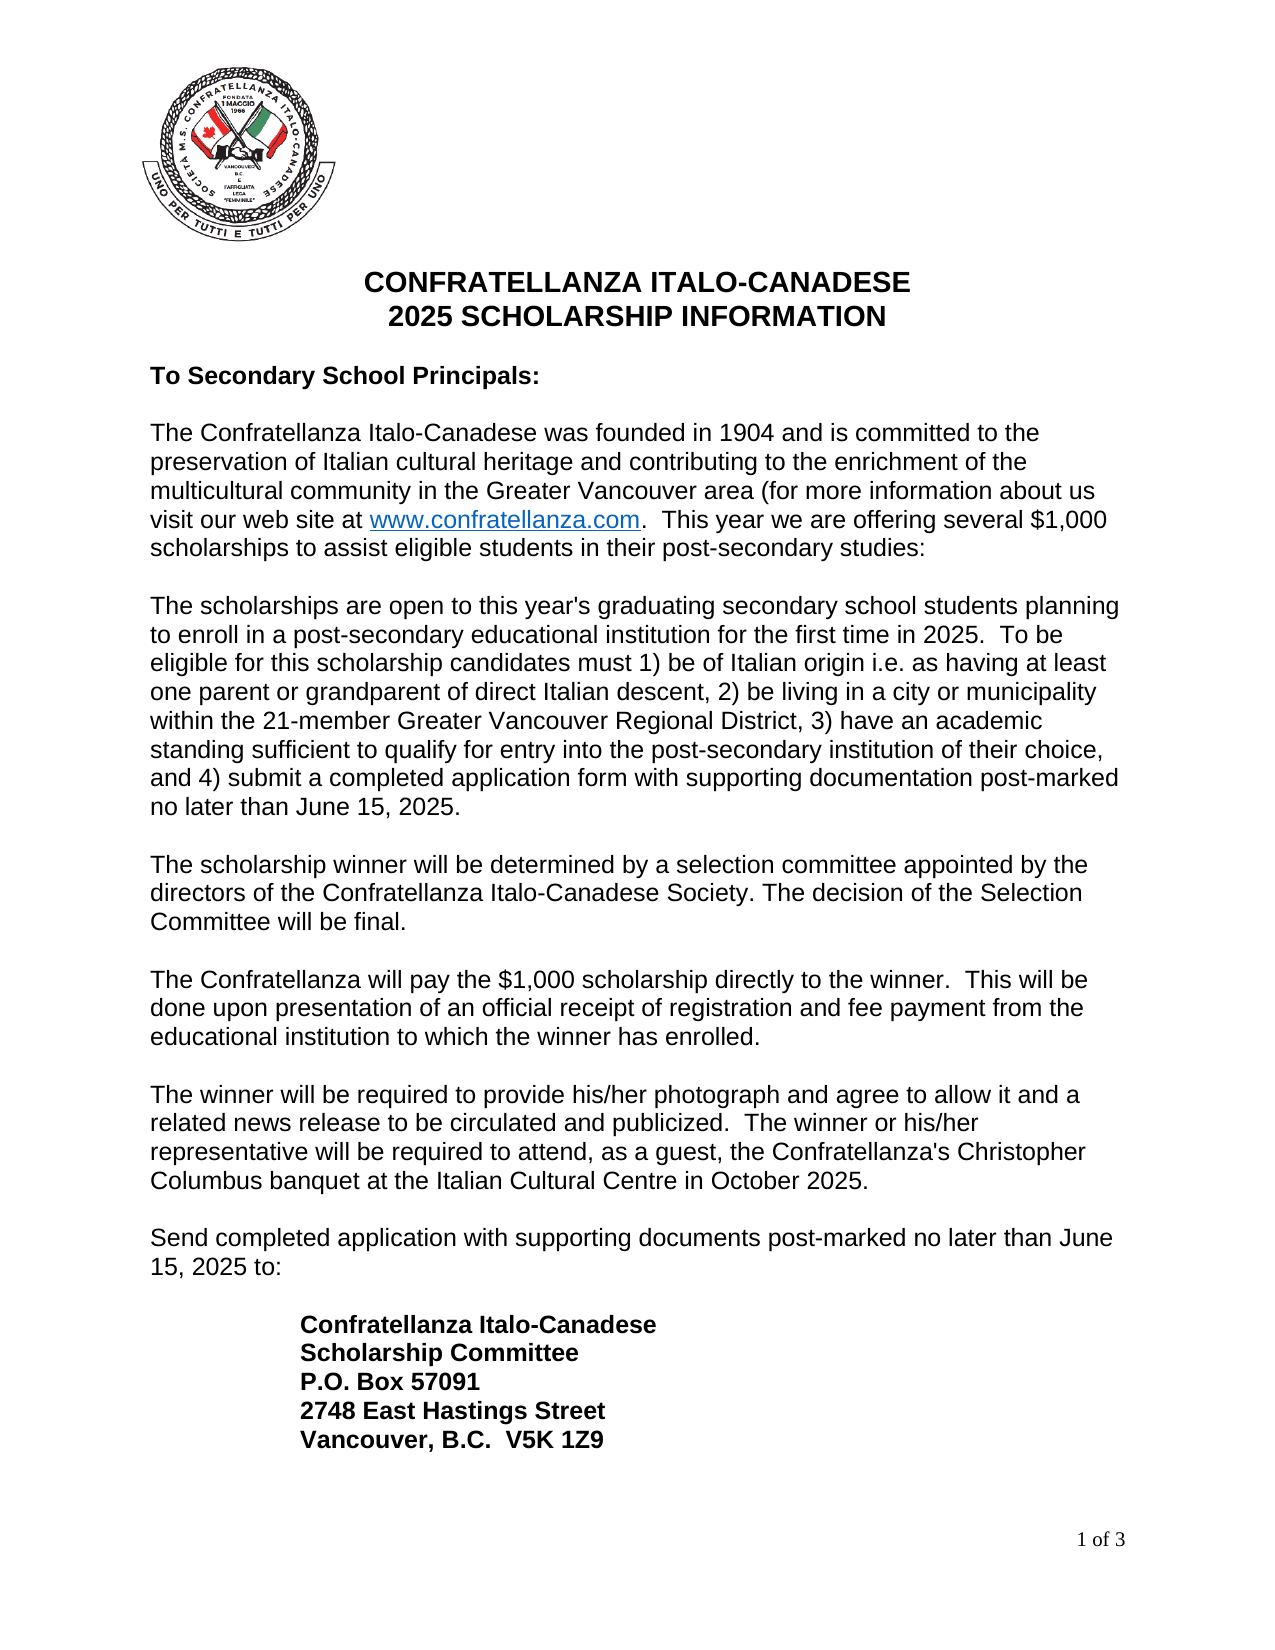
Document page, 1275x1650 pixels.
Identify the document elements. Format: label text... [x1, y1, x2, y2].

text Confratellanza Italo-Canadese [150, 1310, 1125, 1338]
text P.O. Box 57091 [225, 1367, 1125, 1396]
picture [129, 57, 345, 252]
text The Confratellanza will pay the $1,000 scholarship directly to the winner. This will be done upon presentation of an official receipt of registration and fee payment from the educational institution to which the winner has enrolled. [150, 965, 1125, 1051]
text The winner will be required to provide his/her photograph and agree to allow it and a related news release to be circulated and publicized. The winner or his/her representative will be required to attend, as a guest, the Confratellanza's Christopher Columbus banquet at the Italian Cultural Centre in October 2025. [150, 1080, 1125, 1195]
text The scholarships are open to this year's graduating secondary school students planning to enroll in a post-secondary educational institution for the first time in 2025. To be eligible for this scholarship candidates must 1) be of Italian origin i.e. as having at least one parent or grandparent of direct Italian descent, 2) be living in a city or municipality within the 21-member Greater Vancouver Regional District, 3) have an academic standing sufficient to qualify for entry into the post-secondary institution of their choice, and 4) submit a completed application form with supporting documentation post-marked no later than June 15, 2025. [150, 591, 1125, 821]
text To Secondary School Principals: [150, 361, 1125, 390]
text The scholarship winner will be determined by a selection committee appointed by the directors of the Confratellanza Italo-Canadese Society. The decision of the Selection Committee will be final. [150, 850, 1125, 936]
text Vancouver, B.C. V5K 1Z9 [225, 1425, 1125, 1453]
text 2748 East Hastings Street [225, 1396, 1125, 1425]
text The Confratellanza Italo-Canadese was founded in 1904 and is committed to the preservation of Italian cultural heritage and contributing to the enrichment of the multicultural community in the Greater Vancouver area (for more information about us visit our web site at www.confratellanza.com. This year we are offering several $1,000 scholarships to assist eligible students in their post-secondary studies: [150, 418, 1125, 562]
text Scholarship Committee [225, 1338, 1125, 1367]
text 2025 SCHOLARSHIP INFORMATION [150, 299, 1125, 332]
text Send completed application with supporting documents post-marked no later than June 15, 2025 to: [150, 1223, 1125, 1281]
text CONFRATELLANZA ITALO-CANADESE [150, 265, 1125, 299]
